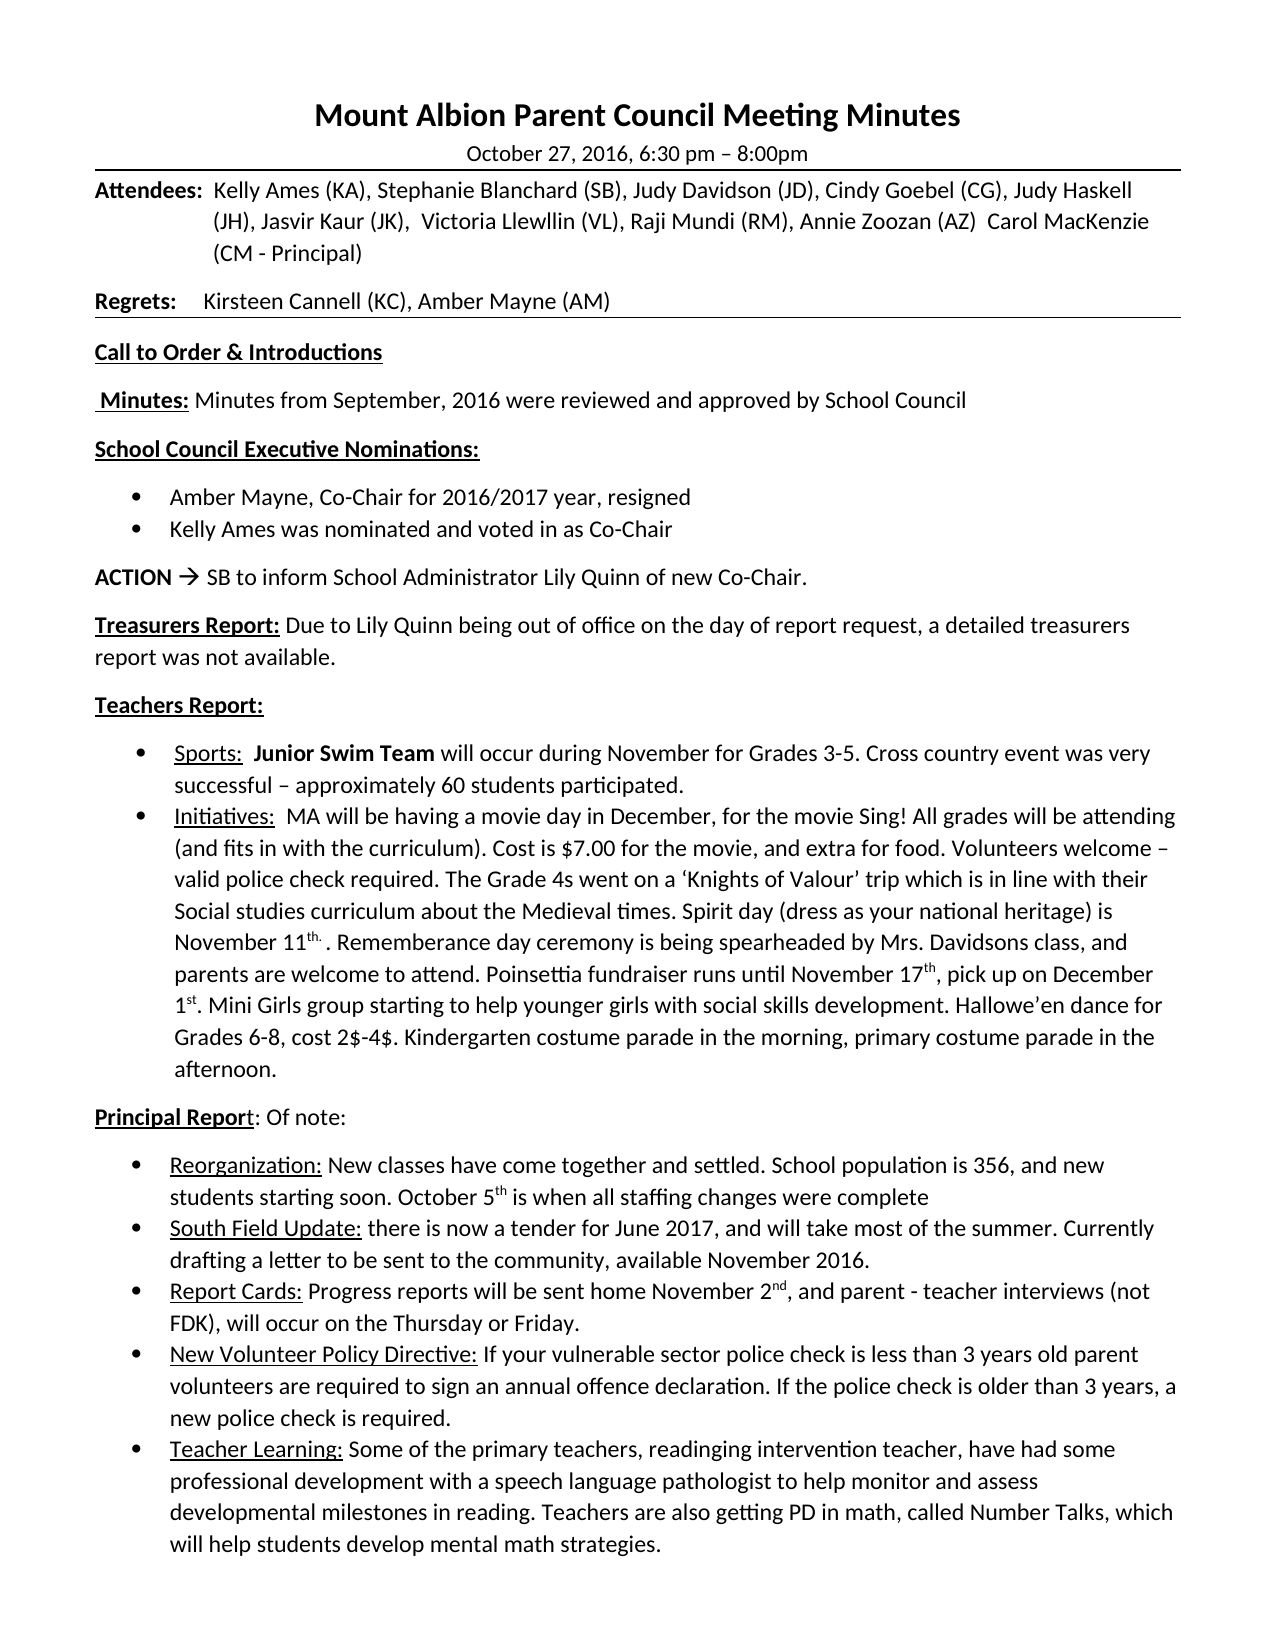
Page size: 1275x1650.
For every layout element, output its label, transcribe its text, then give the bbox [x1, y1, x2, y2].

text Regrets: Kirsteen Cannell (KC), Amber Mayne (AM) [94, 286, 1181, 318]
list Kelly Ames was nominated and voted in as Co-Chair [132, 514, 1181, 543]
text Minutes: Minutes from September, 2016 were reviewed and approved by School Council [94, 386, 1181, 415]
list South Field Update: there is now a tender for June 2017, and will take most of the summer. Currently drafting a letter to be sent to the community, available November 2016. [132, 1213, 1181, 1274]
text Mount Albion Parent Council Meeting Minutes [94, 94, 1181, 135]
text Call to Order & Introductions [94, 337, 1181, 367]
list Teacher Learning: Some of the primary teachers, readinging intervention teacher, have had some professional development with a speech language pathologist to help monitor and assess developmental milestones in reading. Teachers are also getting PD in math, called Number Talks, which will help students develop mental math strategies. [132, 1434, 1181, 1558]
list New Volunteer Policy Directive: If your vulnerable sector police check is less than 3 years old parent volunteers are required to sign an annual offence declaration. If the police check is older than 3 years, a new police check is required. [132, 1339, 1181, 1432]
text Treasurers Report: Due to Lily Quinn being out of office on the day of report request, a detailed treasurers report was not available. [94, 610, 1181, 671]
list Reorganization: New classes have come together and settled. School population is 356, and new students starting soon. October 5th is when all staffing changes were complete [132, 1150, 1181, 1211]
text Attendees: Kelly Ames (KA), Stephanie Blanchard (SB), Judy Davidson (JD), Cindy Goebel (CG), Judy Haskell (JH), Jasvir Kaur (JK), Victoria Llewllin (VL), Raji Mundi (RM), Annie Zoozan (AZ) Carol MacKenzie (CM - Principal) [94, 175, 1181, 267]
text School Council Executive Nominations: [94, 434, 1181, 463]
text ACTION SB to inform School Administrator Lily Quinn of new Co-Chair. [94, 562, 1181, 591]
text Principal Report: Of note: [94, 1102, 1181, 1131]
text Teachers Report: [94, 690, 1181, 719]
text October 27, 2016, 6:30 pm – 8:00pm [94, 139, 1181, 171]
list Report Cards: Progress reports will be sent home November 2nd, and parent - teacher interviews (not FDK), will occur on the Thursday or Friday. [132, 1276, 1181, 1337]
list Amber Mayne, Co-Chair for 2016/2017 year, resigned [132, 482, 1181, 511]
list Sports: Junior Swim Team will occur during November for Grades 3-5. Cross country event was very successful – approximately 60 students participated. [137, 738, 1181, 799]
list Initiatives: MA will be having a movie day in December, for the movie Sing! All grades will be attending (and fits in with the curriculum). Cost is $7.00 for the movie, and extra for food. Volunteers welcome – valid police check required. The Grade 4s went on a ‘Knights of Valour’ trip which is in line with their Social studies curriculum about the Medieval times. Spirit day (dress as your national heritage) is November 11th. . Rememberance day ceremony is being spearheaded by Mrs. Davidsons class, and parents are welcome to attend. Poinsettia fundraiser runs until November 17th, pick up on December 1st. Mini Girls group starting to help younger girls with social skills development. Hallowe’en dance for Grades 6-8, cost 2$-4$. Kindergarten costume parade in the morning, primary costume parade in the afternoon. [137, 801, 1181, 1083]
